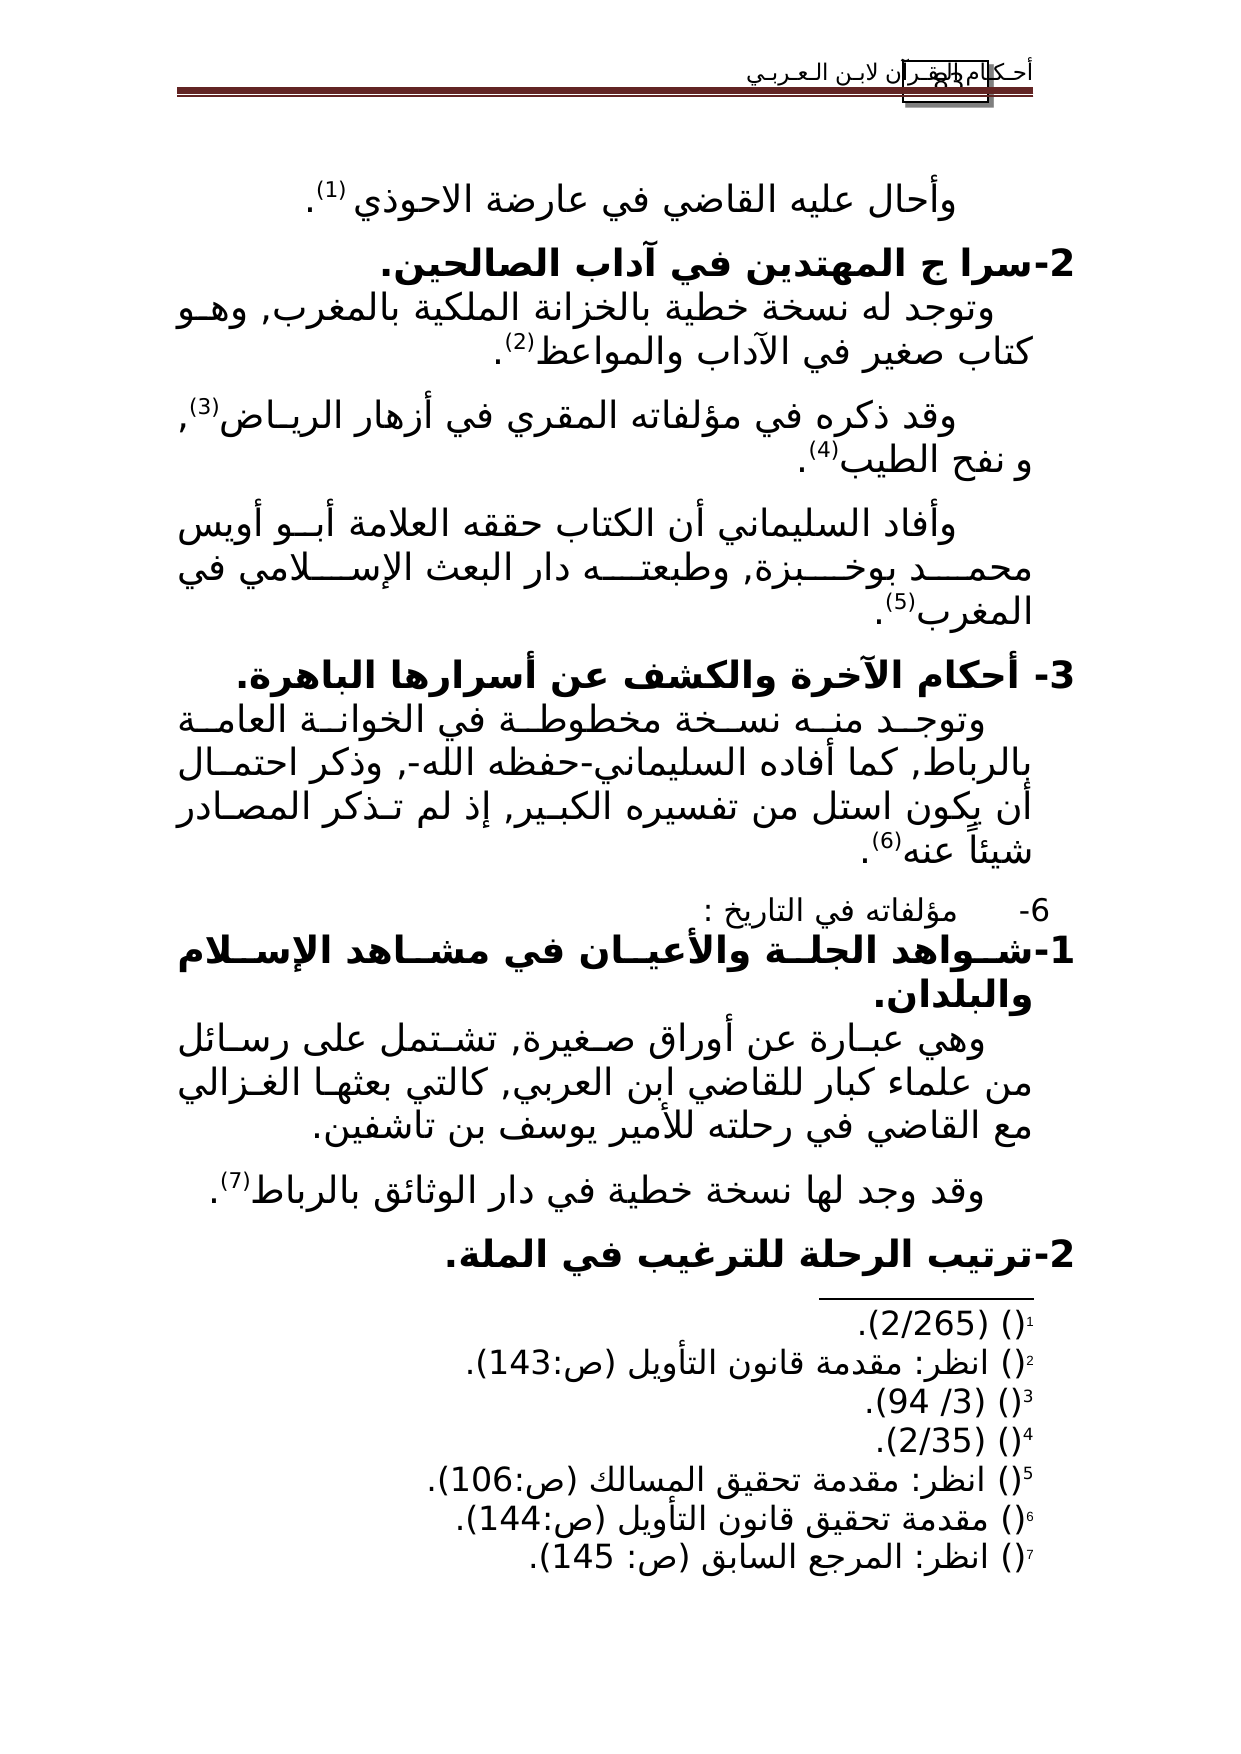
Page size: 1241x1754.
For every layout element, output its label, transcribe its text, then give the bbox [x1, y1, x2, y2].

list سرا ج المهتدين في آداب الصالحين. [177, 242, 1034, 286]
text وأفاد السليماني أن الكتاب حققه العلامة أبو أويس محمد بوخبزة, وطبعته دار البعث الإسلامي في المغرب(). [177, 502, 1033, 633]
text وقد ذكره في مؤلفاته المقري في أزهار الرياض(), و نفح الطيب(). [177, 394, 1033, 481]
text وقد وجد لها نسخة خطية في دار الوثائق بالرباط(). [177, 1168, 1033, 1212]
text وأحال عليه القاضي في عارضة الاحوذي (). [177, 178, 1033, 221]
list ترتيب الرحلة للترغيب في الملة. [177, 1233, 1034, 1276]
text وتوجد له نسخة خطية بالخزانة الملكية بالمغرب, وهو كتاب صغير في الآداب والمواعظ(). [177, 286, 1033, 373]
list شواهد الجلة والأعيان في مشاهد الإسلام والبلدان. [177, 929, 1034, 1016]
list أحكام الآخرة والكشف عن أسرارها الباهرة. [177, 654, 1034, 697]
text وتوجد منه نسخة مخطوطة في الخوانة العامة بالرباط, كما أفاده السليماني-حفظه الله-, وذكر احتمال أن يكون استل من تفسيره الكبير, إذ لم تذكر المصادر شيئاً عنه(). [177, 697, 1033, 872]
list مؤلفاته في التاريخ : [177, 893, 1034, 929]
text وهي عبارة عن أوراق صغيرة, تشتمل على رسائل من علماء كبار للقاضي ابن العربي, كالتي بعثها الغزالي مع القاضي في رحلته للأمير يوسف بن تاشفين. [177, 1016, 1034, 1147]
